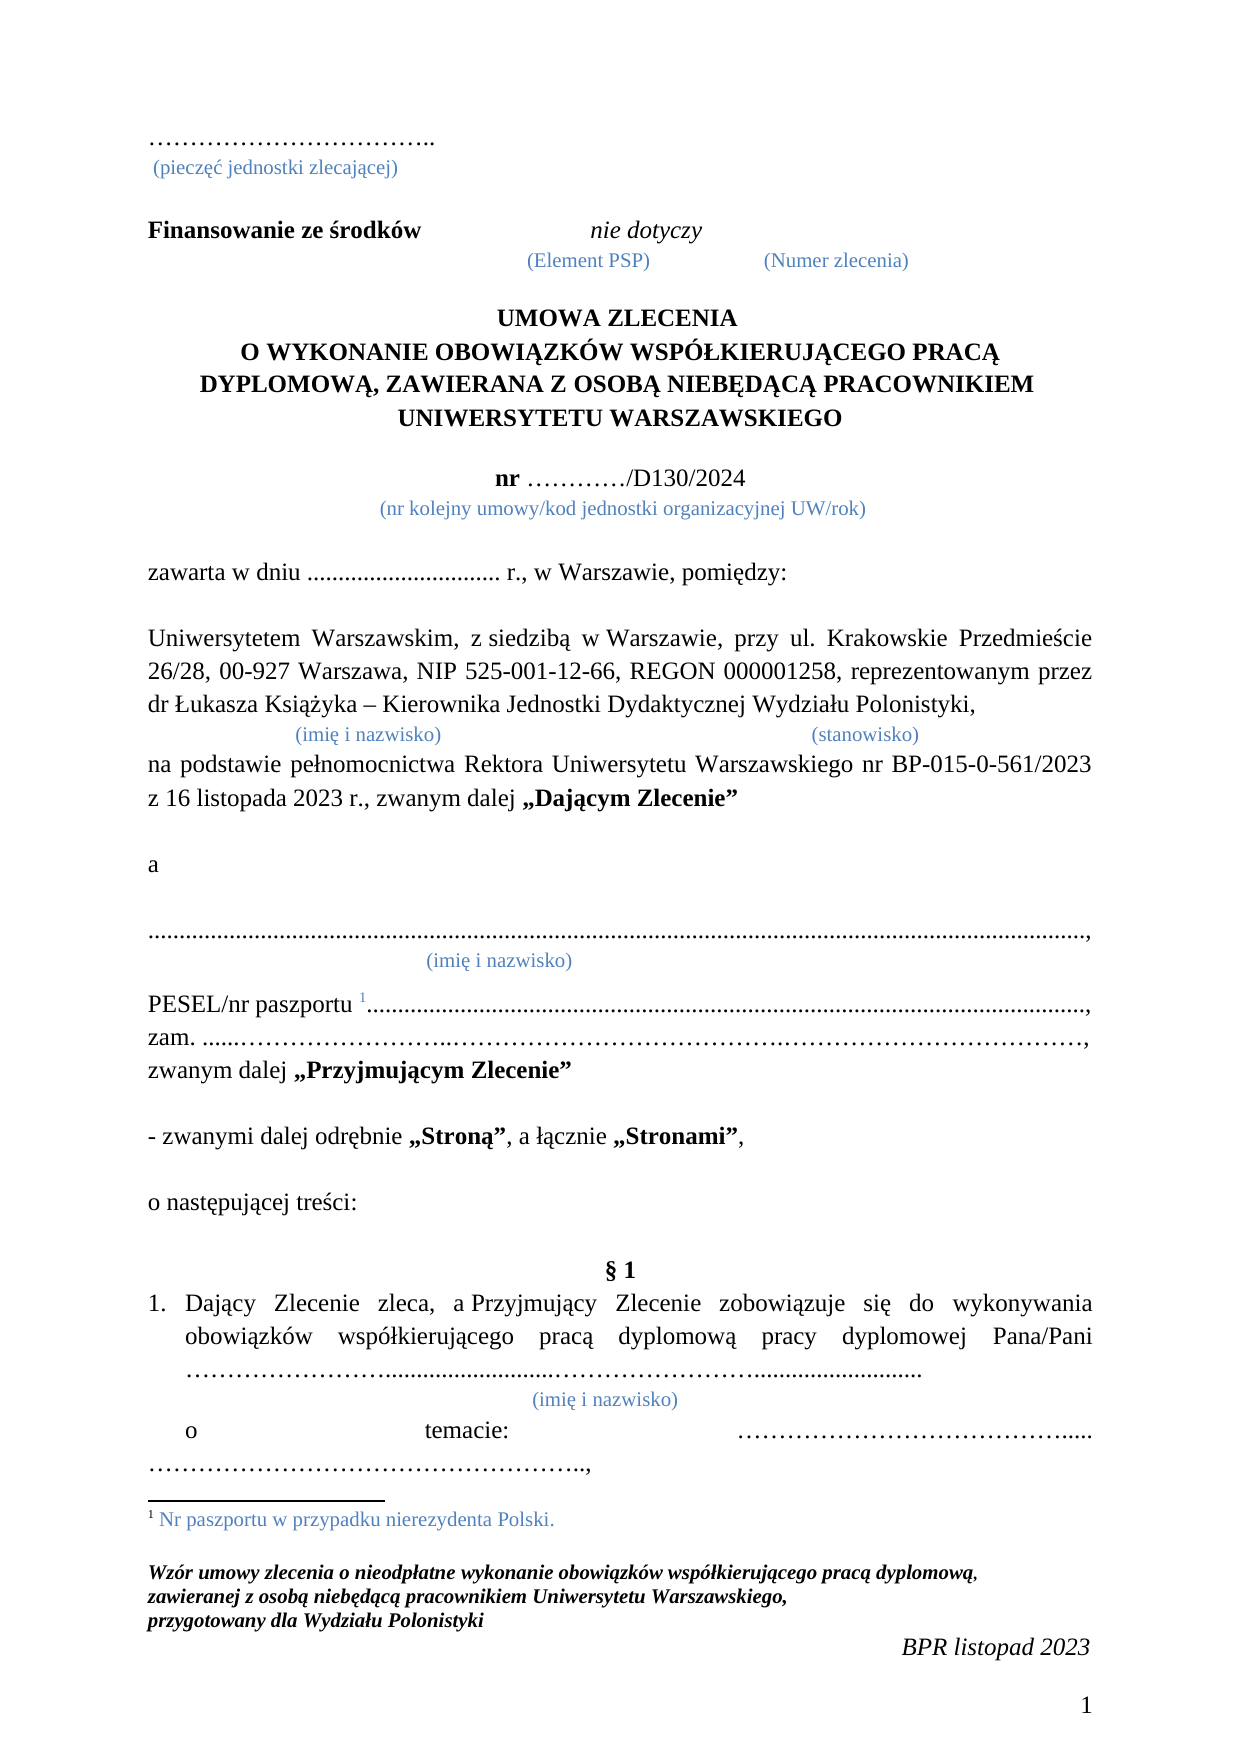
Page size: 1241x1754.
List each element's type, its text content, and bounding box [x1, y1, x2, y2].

text UMOWA ZLECENIA O WYKONANIE OBOWIĄZKÓW WSPÓŁKIERUJĄCEGO PRACĄ DYPLOMOWĄ, ZAWIERANA Z OSOBĄ NIEBĘDĄCĄ PRACOWNIKIEM UNIWERSYTETU WARSZAWSKIEGO [148, 303, 1092, 431]
text (Element PSP) (Numer zlecenia) [443, 248, 1092, 272]
text PESEL/nr paszportu ., [148, 989, 1092, 1018]
text nr /D130/2024 [148, 463, 1092, 492]
text …………………………….. [148, 122, 1092, 150]
text zam. , [148, 1022, 1092, 1051]
text Finansowanie ze środków nie dotyczy [148, 215, 1092, 244]
text zawarta w dniu r., w Warszawie, pomiędzy: [148, 557, 1092, 586]
list Dający Zlecenie zleca, a Przyjmujący Zlecenie zobowiązuje się do wykonywania obowiązków współkierującego pracą dyplomową pracy dyplomowej [148, 1288, 1092, 1383]
text (imię i nazwisko) (stanowisko) [221, 722, 1092, 746]
text Uniwersytetem Warszawskim, z siedzibą w Warszawie, przy ul. Krakowskie Przedmieście 26/28, 00-927 Warszawa, NIP 525-001-12-66, REGON 000001258, reprezentowanym przez dr Łukasza Książyka – Kierownika Jednostki Dydaktycznej Wydziału Polonistyki, [148, 623, 1092, 718]
text zwanym dalej „Przyjmującym Zlecenie” [148, 1055, 1092, 1084]
text (pieczęć jednostki zlecającej) [148, 155, 458, 179]
text , [148, 915, 1092, 943]
text (nr kolejny umowy/kod jednostki organizacyjnej UW/rok) [148, 496, 1092, 520]
text § 1 [148, 1255, 1092, 1284]
text o następującej treści: [148, 1187, 1092, 1216]
text - zwanymi dalej odrębnie „Stroną”, a łącznie „Stronami”, [148, 1121, 1092, 1150]
text (imię i nazwisko) [369, 948, 1092, 972]
text a [148, 849, 1092, 877]
text na podstawie pełnomocnictwa Rektora Uniwersytetu Warszawskiego nr BP-015-0-561/2023 z 16 listopada 2023 r., zwanym dalej „Dającym Zlecenie” [148, 749, 1092, 811]
text (imię i nazwisko) [516, 1387, 1092, 1411]
text o temacie: , [148, 1415, 1092, 1477]
